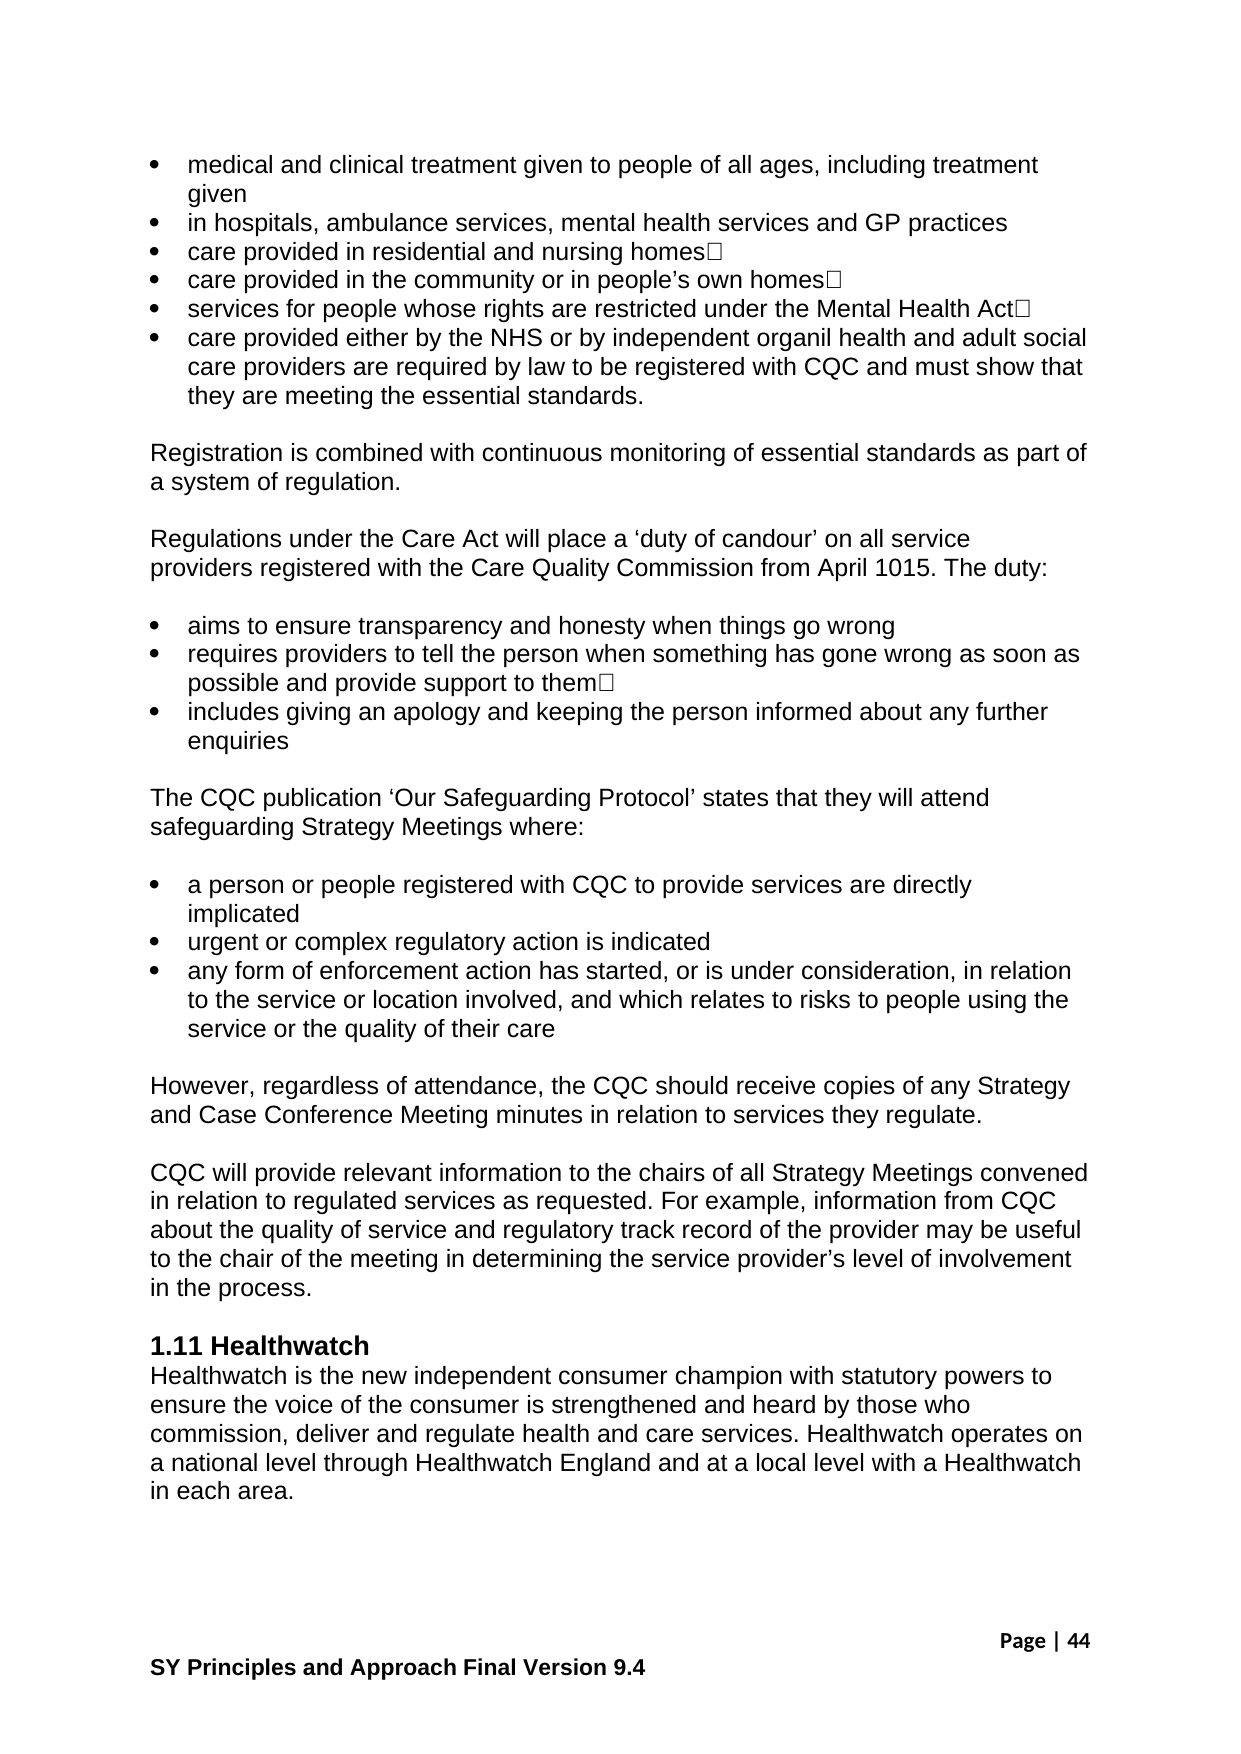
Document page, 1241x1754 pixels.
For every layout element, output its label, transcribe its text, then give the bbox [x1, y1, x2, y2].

list care provided either by the NHS or by independent organil health and adult social care providers are required by law to be registered with CQC and must show that they are meeting the essential standards. [150, 323, 1090, 409]
list care provided in the community or in people’s own homes [150, 265, 1090, 294]
list requires providers to tell the person when something has gone wrong as soon as possible and provide support to them [150, 639, 1090, 697]
list medical and clinical treatment given to people of all ages, including treatment given [150, 150, 1090, 208]
text Registration is combined with continuous monitoring of essential standards as part of a system of regulation. [150, 438, 1090, 496]
list urgent or complex regulatory action is indicated [150, 927, 1090, 956]
list includes giving an apology and keeping the person informed about any further enquiries [150, 697, 1090, 755]
list any form of enforcement action has started, or is under consideration, in relation to the service or location involved, and which relates to risks to people using the service or the quality of their care [150, 956, 1090, 1042]
text CQC will provide relevant information to the chairs of all Strategy Meetings convened in relation to regulated services as requested. For example, information from CQC about the quality of service and regulatory track record of the provider may be useful to the chair of the meeting in determining the service provider’s level of involvement in the process. [150, 1157, 1090, 1301]
text providers registered with the Care Quality Commission from April 1015. The duty: [150, 553, 1090, 582]
list aims to ensure transparency and honesty when things go wrong [150, 611, 1090, 639]
text Regulations under the Care Act will place a ‘duty of candour’ on all service [150, 524, 1090, 553]
list services for people whose rights are restricted under the Mental Health Act [150, 294, 1090, 323]
text and Case Conference Meeting minutes in relation to services they regulate. [150, 1100, 1090, 1129]
list in hospitals, ambulance services, mental health services and GP practices [150, 208, 1090, 236]
text However, regardless of attendance, the CQC should receive copies of any Strategy [150, 1071, 1090, 1100]
text safeguarding Strategy Meetings where: [150, 812, 1090, 841]
text Healthwatch is the new independent consumer champion with statutory powers to ensure the voice of the consumer is strengthened and heard by those who commission, deliver and regulate health and care services. Healthwatch operates on a national level through Healthwatch England and at a local level with a Healthwatch in each area. [150, 1361, 1090, 1505]
text The CQC publication ‘Our Safeguarding Protocol’ states that they will attend [150, 783, 1090, 812]
text 1.11 Healthwatch [150, 1330, 1090, 1361]
list a person or people registered with CQC to provide services are directly implicated [150, 870, 1090, 927]
list care provided in residential and nursing homes [150, 236, 1090, 265]
